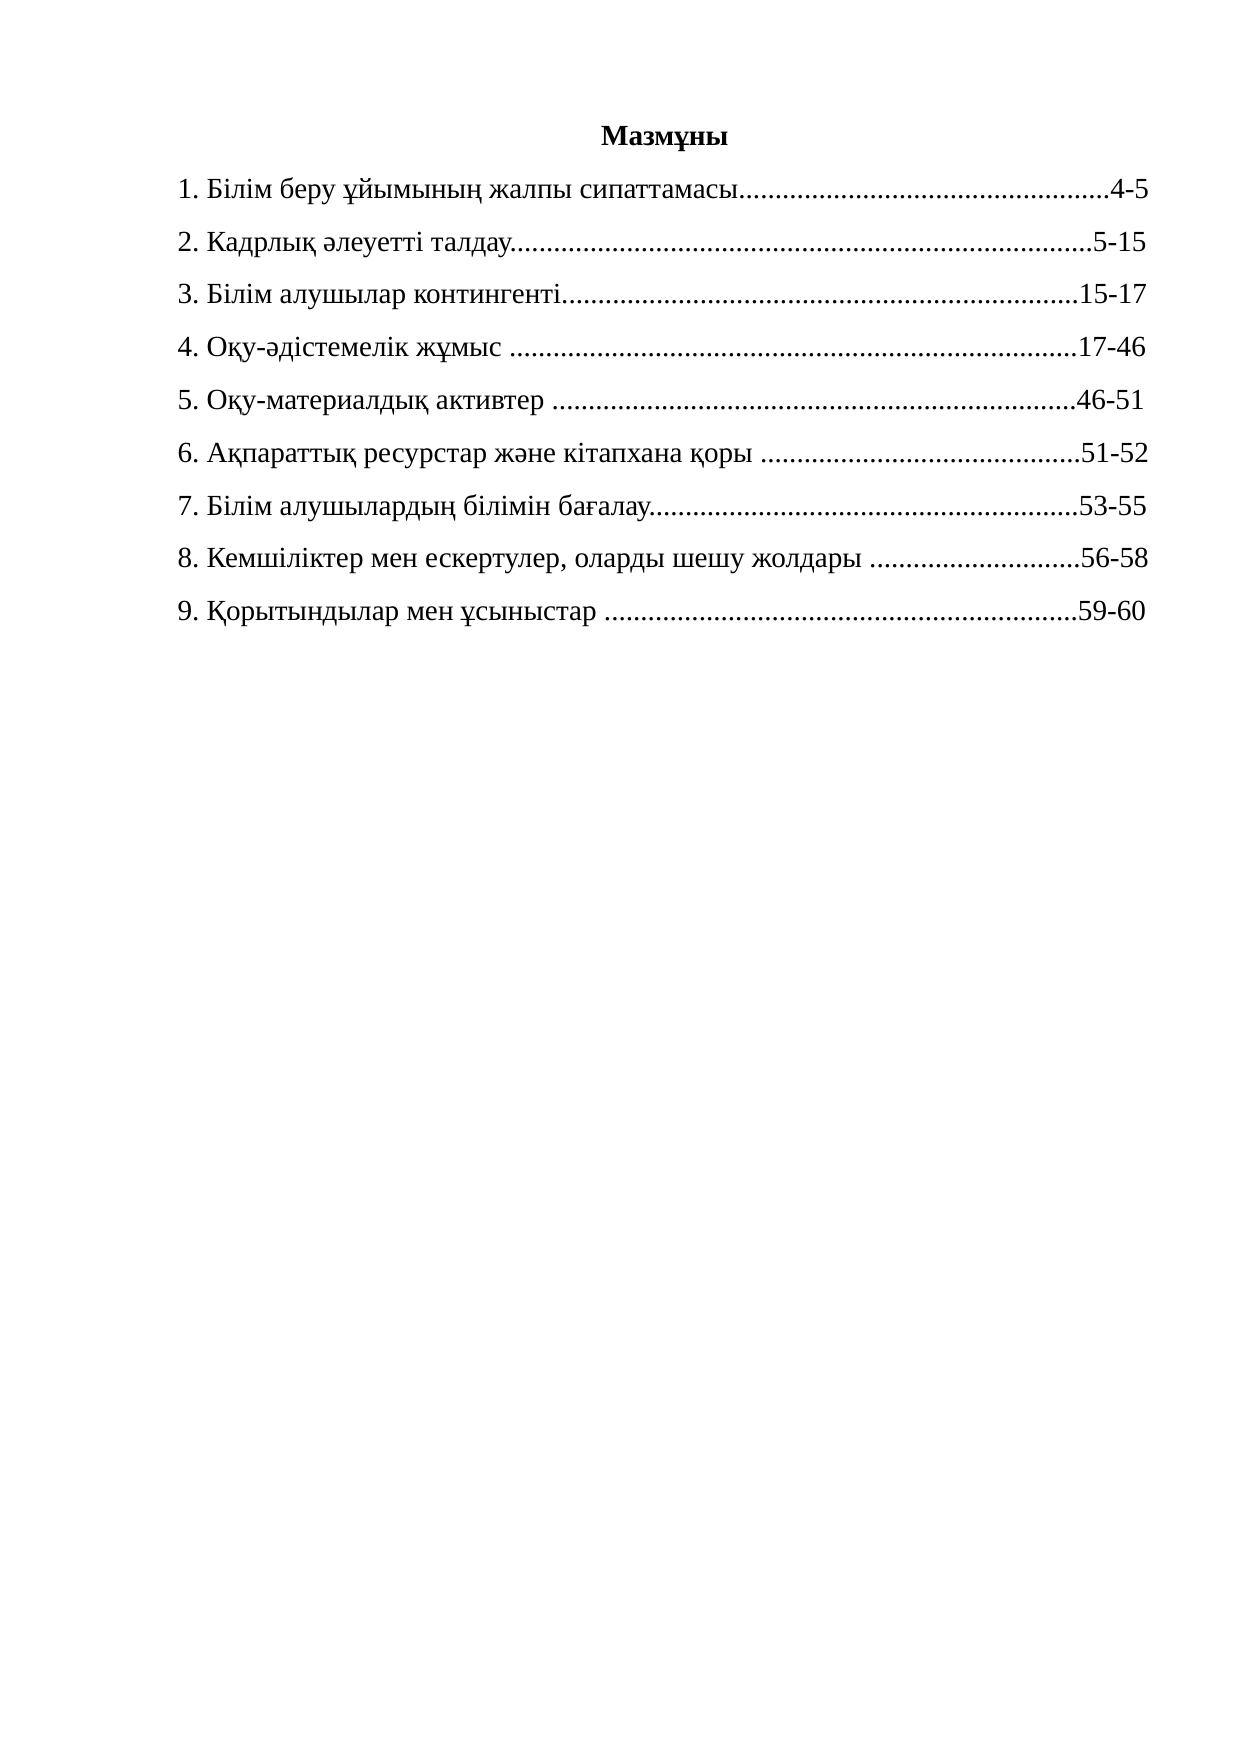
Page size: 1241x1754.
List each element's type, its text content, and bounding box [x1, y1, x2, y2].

text 3. Білім алушылар контингенті.......................................................................15-17 [177, 277, 1152, 310]
text 7. Білім алушылардың білімін бағалау...........................................................53-55 [177, 488, 1152, 521]
text Мазмұны [177, 118, 1152, 152]
text 8. Кемшіліктер мен ескертулер, оларды шешу жолдары .............................56-58 [177, 541, 1152, 574]
text 5. Оқу-материалдық активтер ........................................................................46-51 [177, 382, 1152, 416]
text 4. Оқу-әдістемелік жұмыс ..............................................................................17-46 [177, 329, 1152, 363]
text 9. Қорытындылар мен ұсыныстар .................................................................59-60 [177, 593, 1152, 627]
text 1. Білім беру ұйымының жалпы сипаттамасы...................................................4-5 [177, 171, 1152, 204]
text 6. Ақпараттық ресурстар және кітапхана қоры ............................................51-52 [177, 435, 1152, 468]
text 2. Кадрлық әлеуетті талдау................................................................................5-15 [177, 224, 1152, 257]
